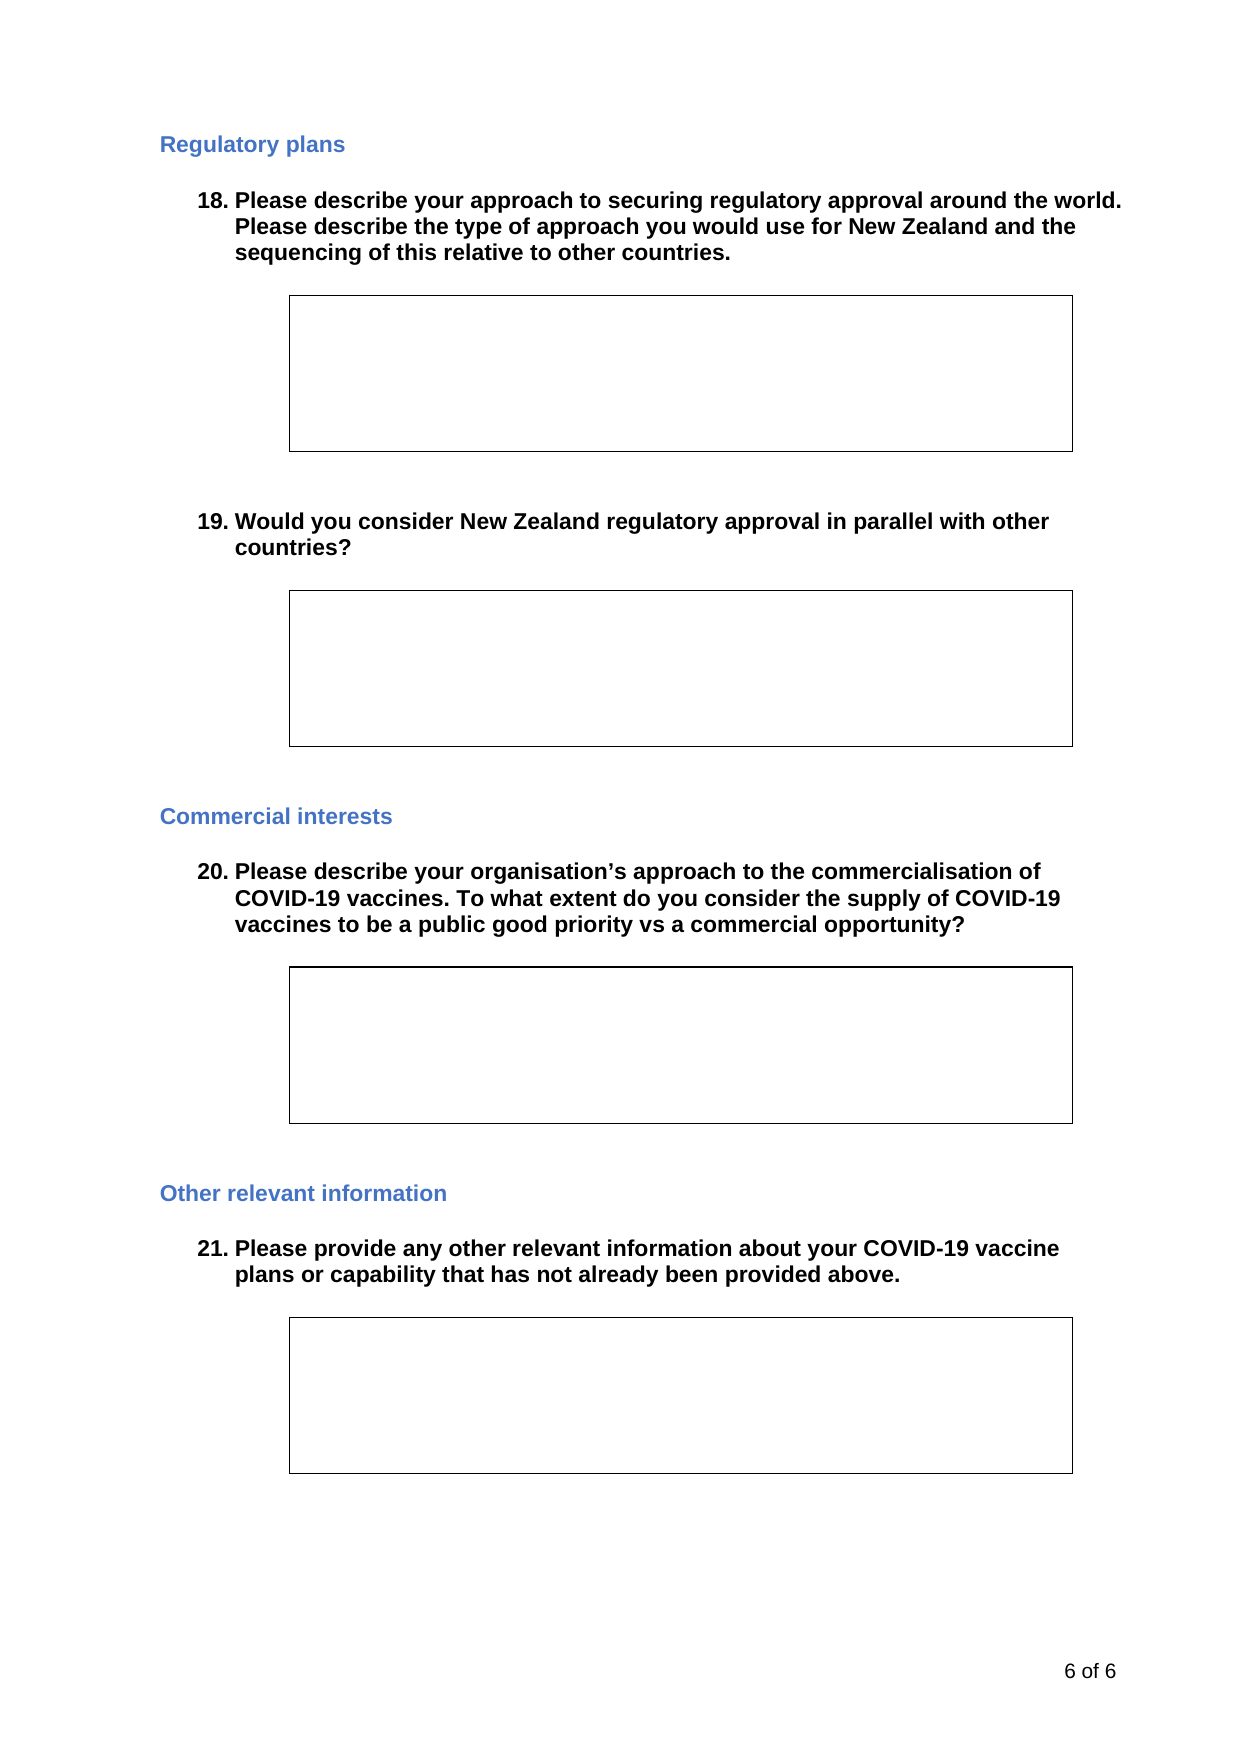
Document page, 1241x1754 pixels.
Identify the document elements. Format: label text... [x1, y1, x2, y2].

table_header [290, 296, 1072, 451]
list Please describe your organisation’s approach to the commercialisation of COVID-19 vaccines. To what extent do you consider the supply of COVID-19 vaccines to be a public good priority vs a commercial opportunity? [197, 858, 1122, 937]
list Would you consider New Zealand regulatory approval in parallel with other countries? [197, 508, 1122, 561]
text Commercial interests [159, 803, 1122, 829]
text Other relevant information [159, 1179, 1122, 1206]
list Please describe your approach to securing regulatory approval around the world. Please describe the type of approach you would use for New Zealand and the sequencing of this relative to other countries. [197, 187, 1122, 266]
text Regulatory plans [159, 131, 1122, 157]
table_header [290, 591, 1072, 746]
table_header [290, 968, 1072, 1123]
list Please provide any other relevant information about your COVID-19 vaccine plans or capability that has not already been provided above. [197, 1235, 1122, 1288]
table_header [290, 1318, 1072, 1473]
